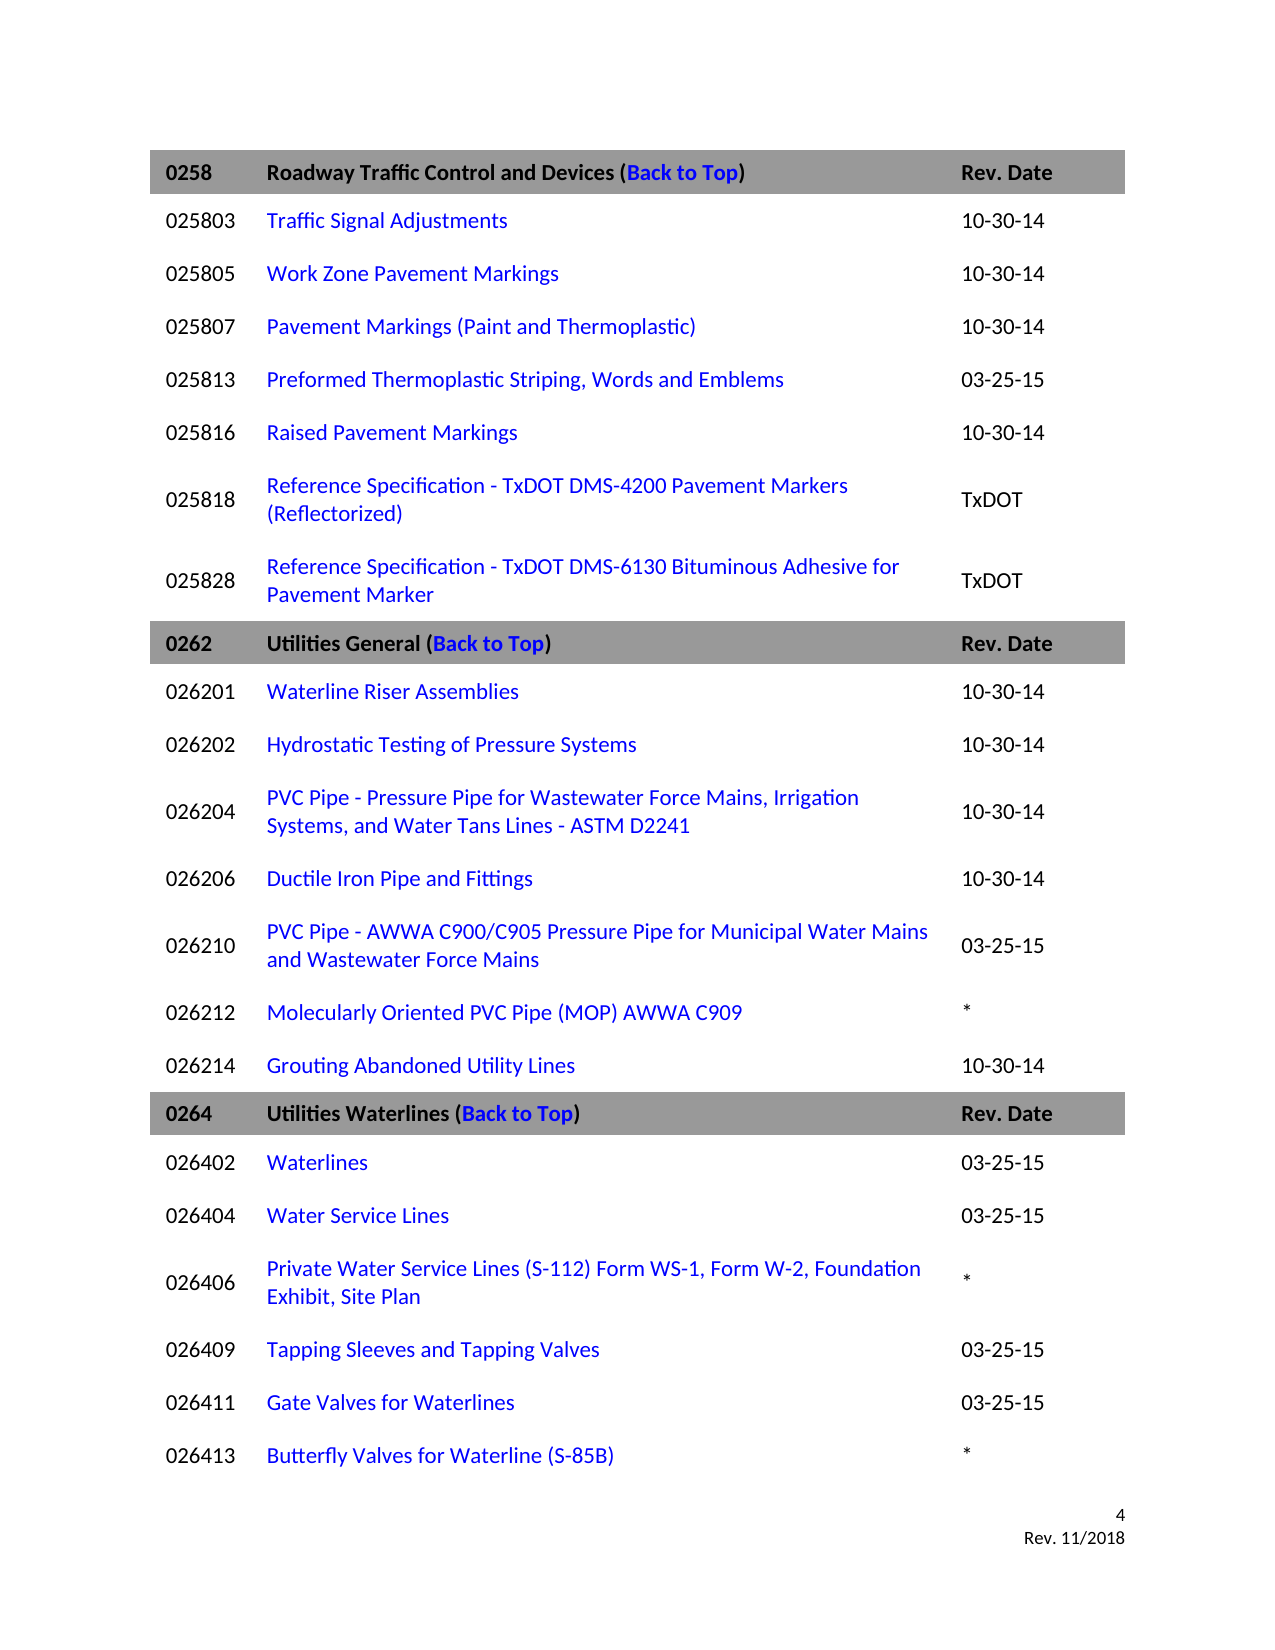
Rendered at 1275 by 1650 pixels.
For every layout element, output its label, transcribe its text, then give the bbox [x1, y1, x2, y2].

table_cell 026411 [150, 1375, 251, 1428]
table_cell 10-30-14 [945, 665, 1125, 717]
table_cell TxDOT [945, 540, 1125, 621]
table_header Rev. Date [945, 150, 1125, 194]
table_cell Raised Pavement Markings [251, 406, 945, 459]
table_cell Waterlines [251, 1135, 945, 1188]
table_cell 026202 [150, 718, 251, 771]
table_cell Hydrostatic Testing of Pressure Systems [251, 718, 945, 771]
table_cell 03-25-15 [945, 1135, 1125, 1188]
table_cell 026409 [150, 1323, 251, 1375]
table_cell Molecularly Oriented PVC Pipe (MOP) AWWA C909 [251, 986, 945, 1039]
table_cell Tapping Sleeves and Tapping Valves [251, 1323, 945, 1375]
table_cell * [945, 1241, 1125, 1322]
table_cell Traffic Signal Adjustments [251, 194, 945, 247]
table_cell Private Water Service Lines (S-112) Form WS-1, Form W-2, Foundation Exhibit, Site Plan [251, 1241, 945, 1322]
table_header 0258 [150, 150, 251, 194]
table_header 0264 [150, 1092, 251, 1135]
table_cell Reference Specification - TxDOT DMS-4200 Pavement Markers (Reflectorized) [251, 459, 945, 540]
table_cell 10-30-14 [945, 300, 1125, 353]
table_cell 026206 [150, 852, 251, 904]
table_cell 03-25-15 [945, 905, 1125, 986]
table_cell 026212 [150, 986, 251, 1039]
table_cell Reference Specification - TxDOT DMS-6130 Bituminous Adhesive for Pavement Marker [251, 540, 945, 621]
table_cell TxDOT [945, 459, 1125, 540]
table_cell PVC Pipe - Pressure Pipe for Wastewater Force Mains, Irrigation Systems, and Water Tans Lines - ASTM D2241 [251, 771, 945, 852]
table_header 0262 [150, 621, 251, 664]
table_cell 10-30-14 [945, 247, 1125, 300]
table_cell Waterline Riser Assemblies [251, 665, 945, 717]
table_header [251, 150, 945, 194]
table_cell 10-30-14 [945, 852, 1125, 904]
table_cell * [945, 1429, 1125, 1481]
table_header Utilities Waterlines (Back to Top) [251, 1092, 945, 1135]
table_cell 03-25-15 [945, 353, 1125, 406]
table_cell 025818 [150, 459, 251, 540]
table_cell 026406 [150, 1241, 251, 1322]
table_cell 026404 [150, 1188, 251, 1241]
table_cell 03-25-15 [945, 1188, 1125, 1241]
table_cell 025816 [150, 406, 251, 459]
table_header Rev. Date [945, 621, 1125, 664]
table_cell Ductile Iron Pipe and Fittings [251, 852, 945, 904]
table_cell 026413 [150, 1429, 251, 1481]
table_cell Preformed Thermoplastic Striping, Words and Emblems [251, 353, 945, 406]
table_cell 10-30-14 [945, 194, 1125, 247]
table_cell 03-25-15 [945, 1375, 1125, 1428]
table_cell 026204 [150, 771, 251, 852]
table_cell 026210 [150, 905, 251, 986]
table_cell Grouting Abandoned Utility Lines [251, 1039, 945, 1092]
table_header Utilities General (Back to Top) [251, 621, 945, 664]
table_cell 10-30-14 [945, 771, 1125, 852]
table_cell Water Service Lines [251, 1188, 945, 1241]
table_cell * [945, 986, 1125, 1039]
table_cell 025828 [150, 540, 251, 621]
table_cell PVC Pipe - AWWA C900/C905 Pressure Pipe for Municipal Water Mains and Wastewater Force Mains [251, 905, 945, 986]
table_cell 025807 [150, 300, 251, 353]
table_cell Pavement Markings (Paint and Thermoplastic) [251, 300, 945, 353]
table_cell 026214 [150, 1039, 251, 1092]
table_cell 025813 [150, 353, 251, 406]
table_cell 026402 [150, 1135, 251, 1188]
table_header Rev. Date [945, 1092, 1125, 1135]
table_cell 10-30-14 [945, 718, 1125, 771]
table_cell 10-30-14 [945, 1039, 1125, 1092]
table_cell 025803 [150, 194, 251, 247]
table_cell Butterfly Valves for Waterline (S-85B) [251, 1429, 945, 1481]
table_cell 025805 [150, 247, 251, 300]
table_cell Work Zone Pavement Markings [251, 247, 945, 300]
table_cell 026201 [150, 665, 251, 717]
table_cell 03-25-15 [945, 1323, 1125, 1375]
table_cell 10-30-14 [945, 406, 1125, 459]
table_cell Gate Valves for Waterlines [251, 1375, 945, 1428]
